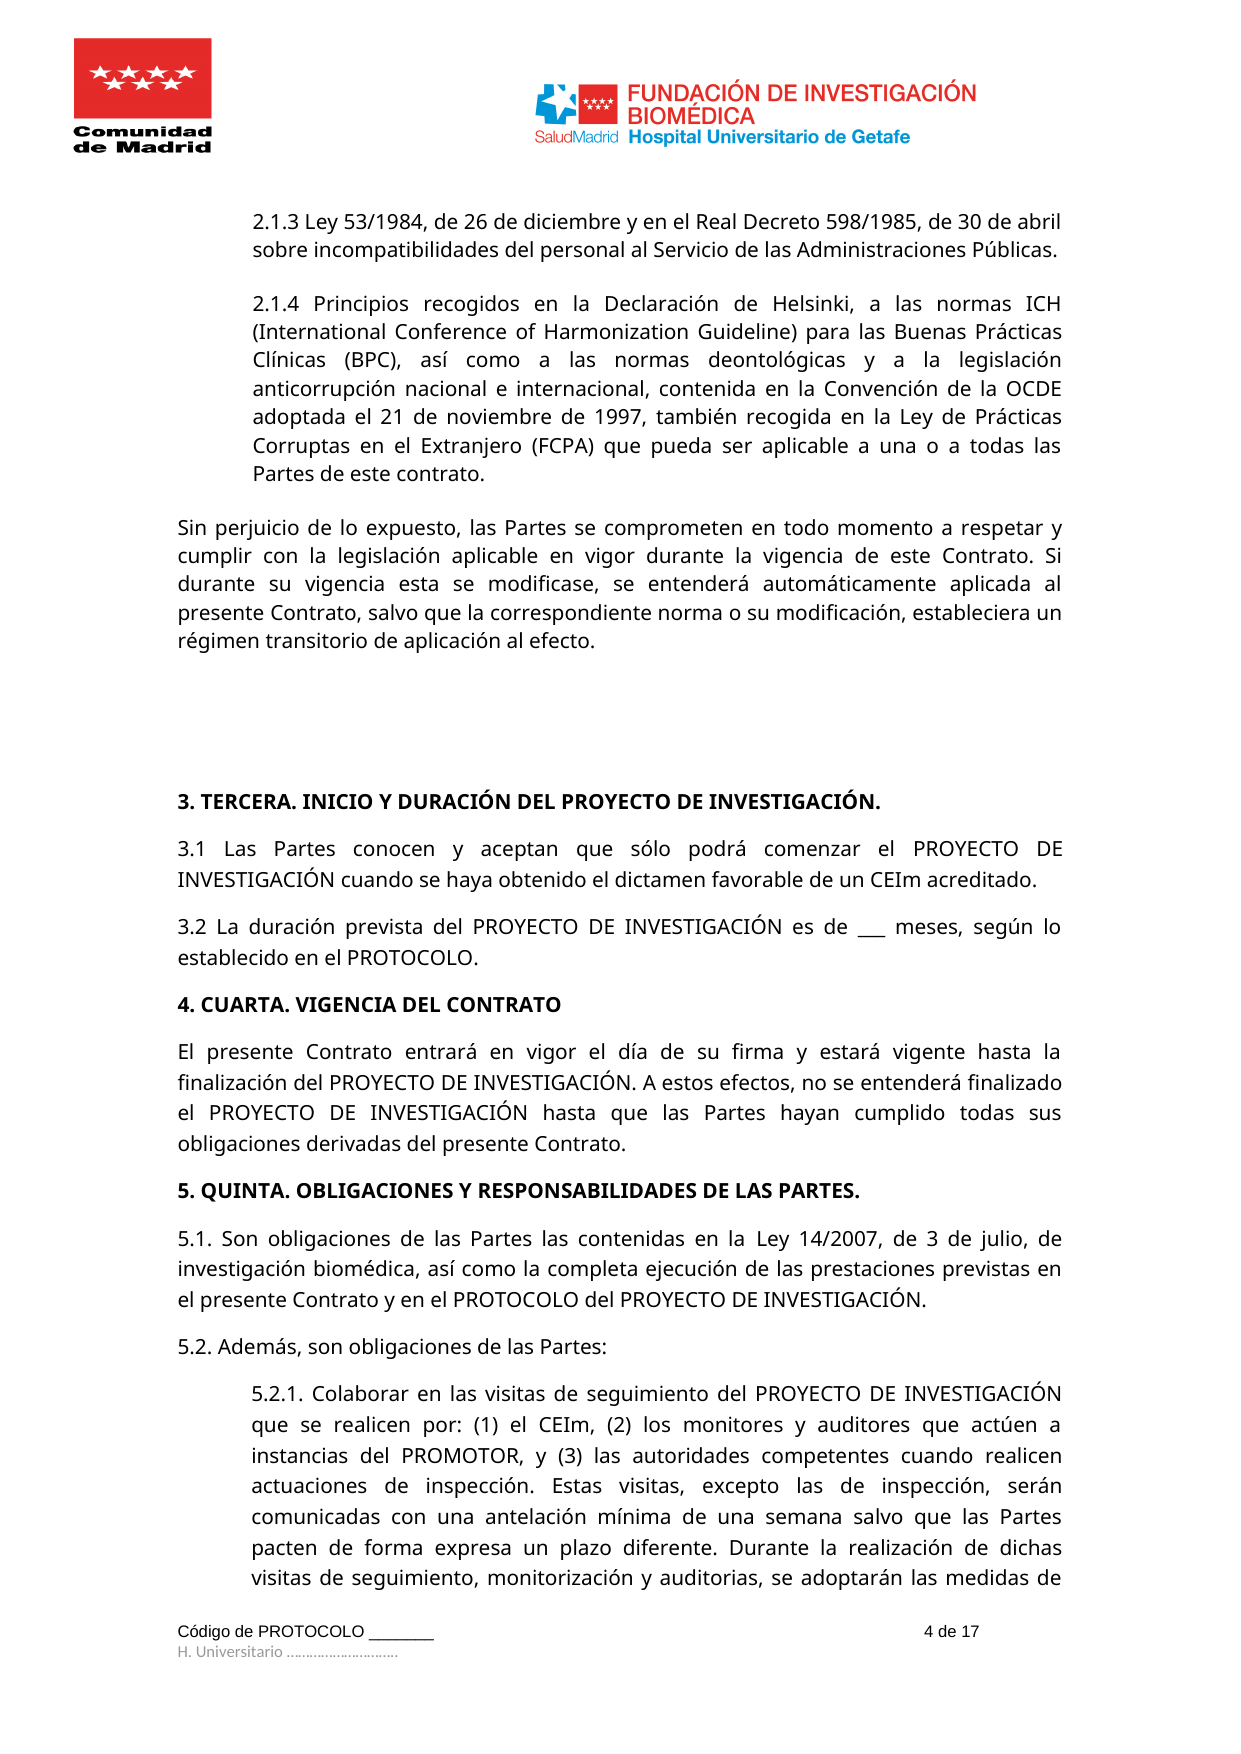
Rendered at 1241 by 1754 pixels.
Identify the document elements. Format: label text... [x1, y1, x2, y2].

picture [521, 65, 987, 157]
text 2.1.4 Principios recogidos en la Declaración de Helsinki, a las normas ICH (International Conference of Harmonization Guideline) para las Buenas Prácticas Clínicas (BPC), así como a las normas deontológicas y a la legislación anticorrupción nacional e internacional, contenida en la Convención de la OCDE adoptada el 21 de noviembre de 1997, también recogida en la Ley de Prácticas Corruptas en el Extranjero (FCPA) que pueda ser aplicable a una o a todas las Partes de este contrato. [252, 289, 1063, 488]
text 3. TERCERA. INICIO Y DURACIÓN DEL PROYECTO DE INVESTIGACIÓN. [177, 787, 1063, 815]
text 5.1. Son obligaciones de las Partes las contenidas en la Ley 14/2007, de 3 de julio, de investigación biomédica, así como la completa ejecución de las prestaciones previstas en el presente Contrato y en el PROTOCOLO del PROYECTO DE INVESTIGACIÓN. [177, 1224, 1063, 1313]
text Sin perjuicio de lo expuesto, las Partes se comprometen en todo momento a respetar y cumplir con la legislación aplicable en vigor durante la vigencia de este Contrato. Si durante su vigencia esta se modificase, se entenderá automáticamente aplicada al presente Contrato, salvo que la correspondiente norma o su modificación, estableciera un régimen transitorio de aplicación al efecto. [177, 513, 1063, 655]
text 4. CUARTA. VIGENCIA DEL CONTRATO [177, 990, 1063, 1018]
text 5. QUINTA. OBLIGACIONES Y RESPONSABILIDADES DE LAS PARTES. [177, 1176, 1063, 1205]
text El presente Contrato entrará en vigor el día de su firma y estará vigente hasta la finalización del PROYECTO DE INVESTIGACIÓN. A estos efectos, no se entenderá finalizado el PROYECTO DE INVESTIGACIÓN hasta que las Partes hayan cumplido todas sus obligaciones derivadas del presente Contrato. [177, 1037, 1063, 1157]
picture [0, 0, 216, 156]
text 3.1 Las Partes conocen y aceptan que sólo podrá comenzar el PROYECTO DE INVESTIGACIÓN cuando se haya obtenido el dictamen favorable de un CEIm acreditado. [177, 834, 1063, 893]
text 3.2 La duración prevista del PROYECTO DE INVESTIGACIÓN es de ___ meses, según lo establecido en el PROTOCOLO. [177, 912, 1063, 971]
text 2.1.3 Ley 53/1984, de 26 de diciembre y en el Real Decreto 598/1985, de 30 de abril sobre incompatibilidades del personal al Servicio de las Administraciones Públicas. [252, 207, 1063, 264]
text 5.2. Además, son obligaciones de las Partes: [177, 1332, 1063, 1361]
